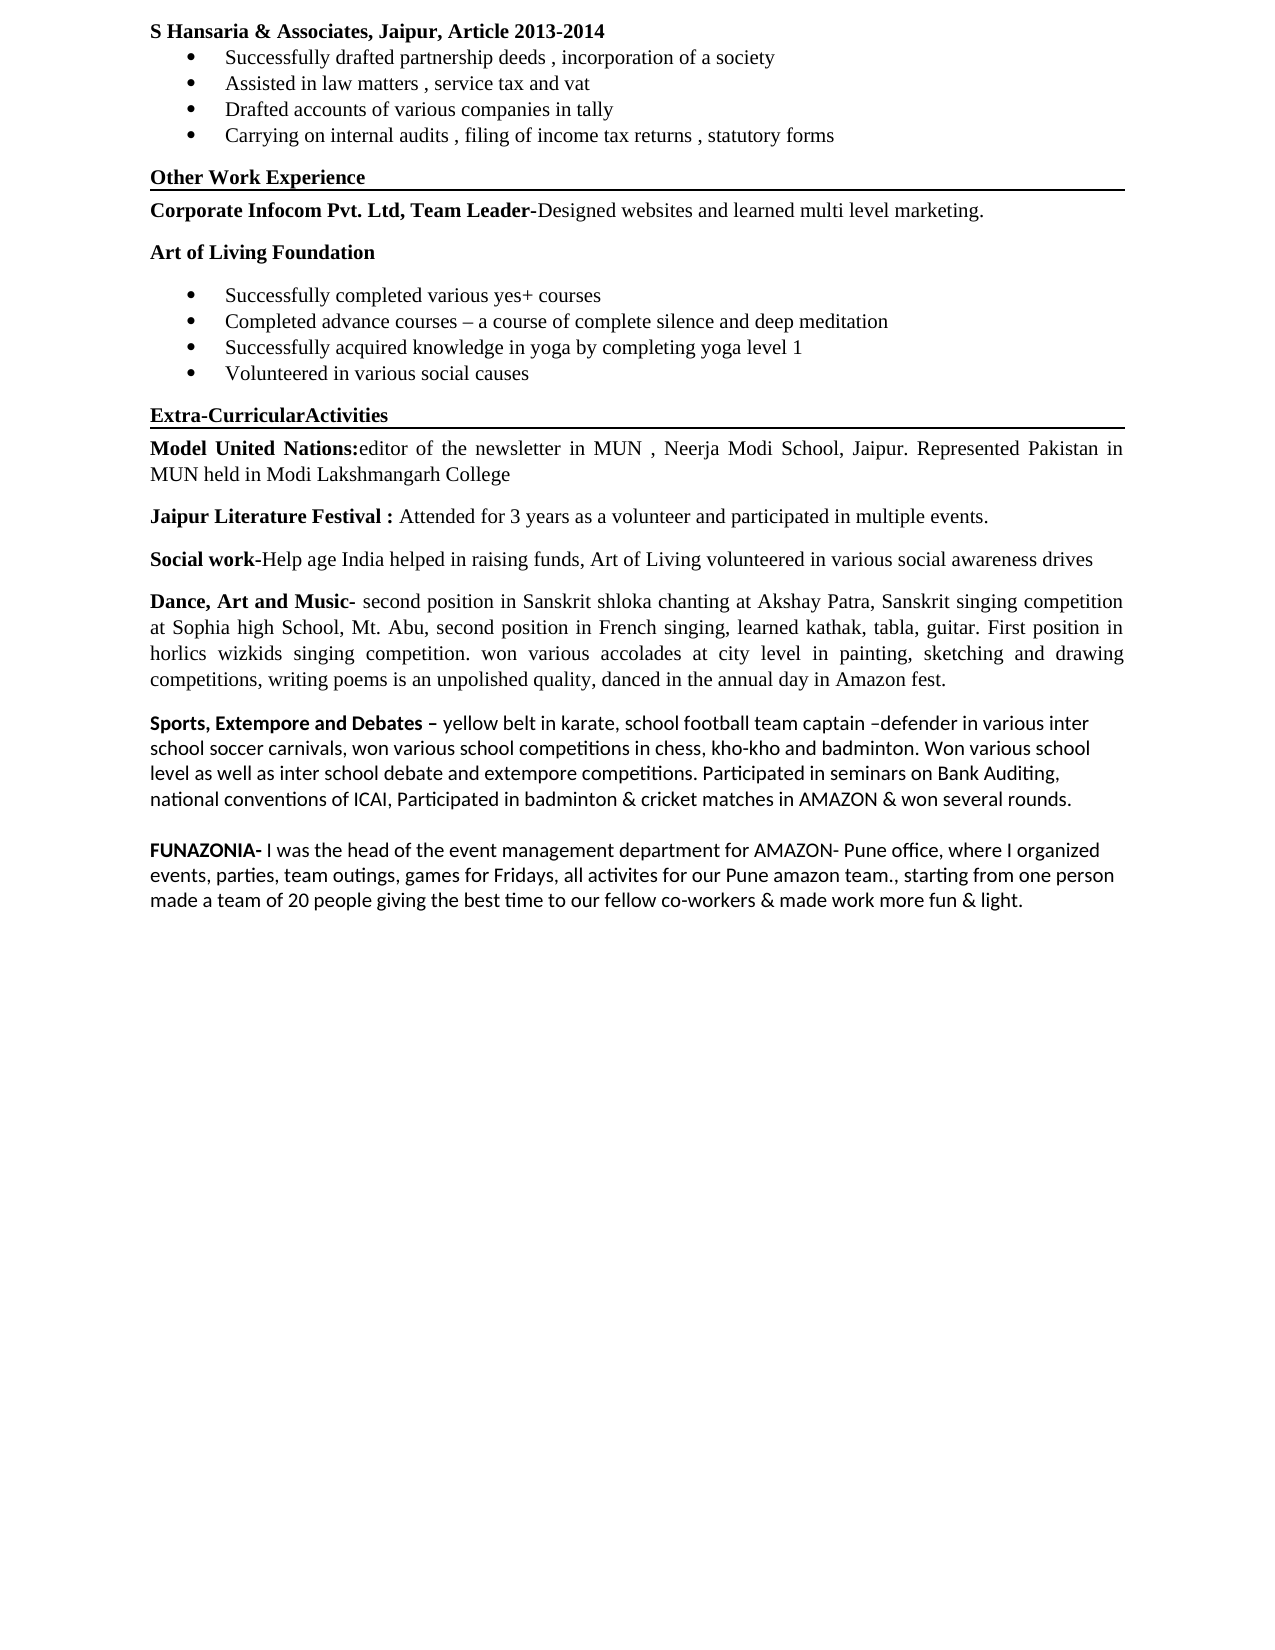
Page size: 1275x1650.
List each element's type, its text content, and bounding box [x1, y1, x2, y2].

list Assisted in law matters , service tax and vat [187, 71, 1125, 95]
text Dance, Art and Music- second position in Sanskrit shloka chanting at Akshay Patra, Sanskrit singing competition at Sophia high School, Mt. Abu, second position in French singing, learned kathak, tabla, guitar. First position in horlics wizkids singing competition. won various accolades at city level in painting, sketching and drawing competitions, writing poems is an unpolished quality, danced in the annual day in Amazon fest. [150, 589, 1125, 691]
text Sports, Extempore and Debates – yellow belt in karate, school football team captain –defender in various inter school soccer carnivals, won various school competitions in chess, kho-kho and badminton. Won various school level as well as inter school debate and extempore competitions. Participated in seminars on Bank Auditing, national conventions of ICAI, Participated in badminton & cricket matches in AMAZON & won several rounds. [150, 710, 1125, 811]
text FUNAZONIA- I was the head of the event management department for AMAZON- Pune office, where I organized events, parties, team outings, games for Fridays, all activites for our Pune amazon team., starting from one person made a team of 20 people giving the best time to our fellow co-workers & made work more fun & light. [150, 837, 1125, 913]
list Completed advance courses – a course of complete silence and deep meditation [187, 309, 1125, 333]
list Carrying on internal audits , filing of income tax returns , statutory forms [187, 122, 1125, 147]
text Jaipur Literature Festival : Attended for 3 years as a volunteer and participated in multiple events. [150, 504, 1125, 528]
text Art of Living Foundation [150, 240, 1125, 264]
text Corporate Infocom Pvt. Ltd, Team Leader-Designed websites and learned multi level marketing. [150, 197, 1125, 222]
list Volunteered in various social causes [187, 361, 1125, 384]
list S Hansaria & Associates, Jaipur, Article 2013-2014 [150, 19, 1125, 43]
list Drafted accounts of various companies in tally [187, 97, 1125, 121]
subtitle Extra-CurricularActivities [150, 403, 1125, 427]
text Social work-Help age India helped in raising funds, Art of Living volunteered in various social awareness drives [150, 547, 1125, 571]
subtitle Other Work Experience [150, 165, 1125, 189]
list Successfully completed various yes+ courses [187, 283, 1125, 307]
text Model United Nations:editor of the newsletter in MUN , Neerja Modi School, Jaipur. Represented Pakistan in MUN held in Modi Lakshmangarh College [150, 436, 1125, 486]
list Successfully drafted partnership deeds , incorporation of a society [187, 45, 1125, 69]
list Successfully acquired knowledge in yoga by completing yoga level 1 [187, 334, 1125, 359]
